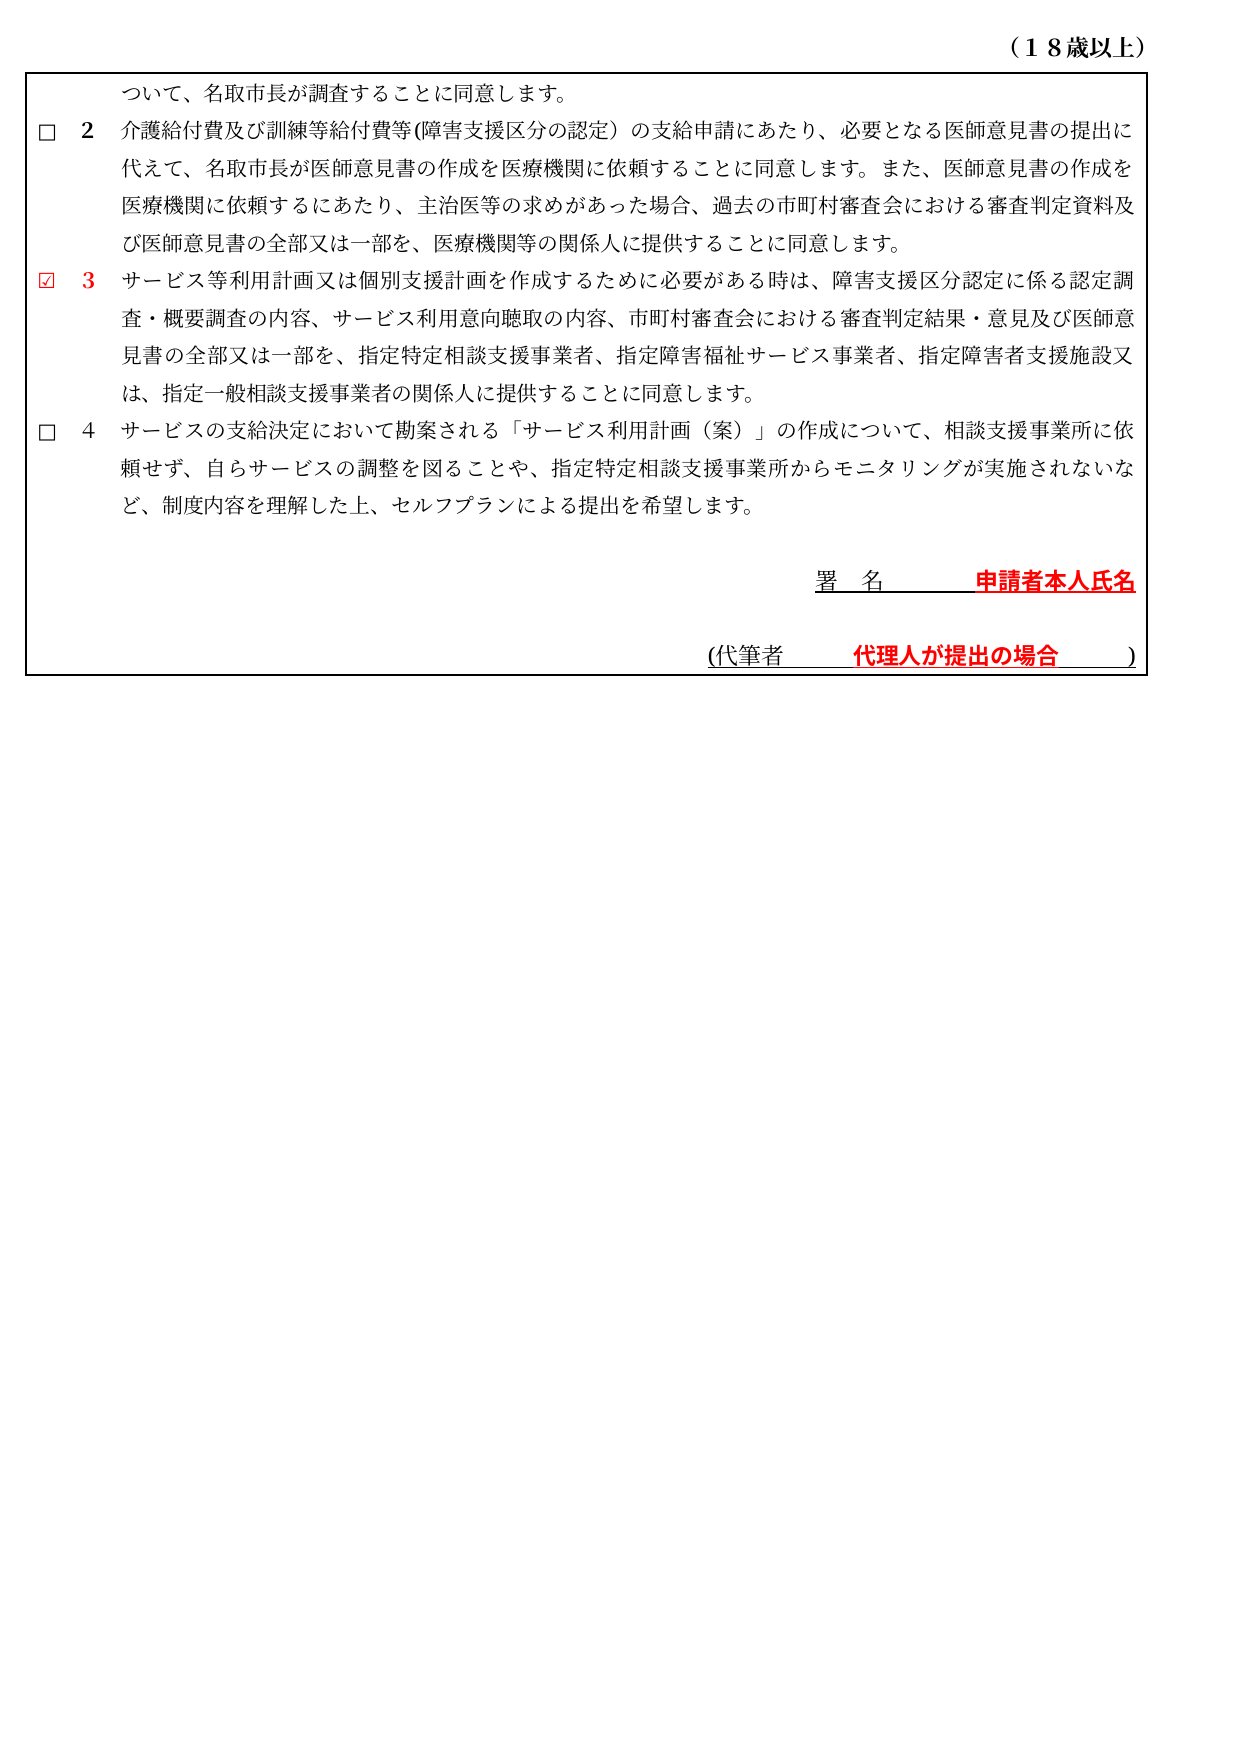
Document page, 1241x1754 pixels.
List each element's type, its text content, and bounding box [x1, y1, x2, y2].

table_cell □ ４ サービスの支給決定において勘案される「サービス利用計画（案）」の作成について、相談支援事業所に依頼せず、自らサービスの調整を図ることや、指定特定相談支援事業所からモニタリングが実施されないなど、制度内容を理解した上、セルフプランによる提出を希望します。 [27, 411, 1146, 524]
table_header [27, 74, 1146, 111]
table_cell □ ２ 介護給付費及び訓練等給付費等(障害支援区分の認定）の支給申請にあたり、必要となる医師意見書の提出に代えて、名取市長が医師意見書の作成を医療機関に依頼することに同意します。また、医師意見書の作成を医療機関に依頼するにあたり、主治医等の求めがあった場合、過去の市町村審査会における審査判定資料及び医師意見書の全部又は一部を、医療機関等の関係人に提供することに同意します。 [27, 111, 1146, 261]
table_cell ☑ ３ サービス等利用計画又は個別支援計画を作成するために必要がある時は、障害支援区分認定に係る認定調査・概要調査の内容、サービス利用意向聴取の内容、市町村審査会における審査判定結果・意見及び医師意見書の全部又は一部を、指定特定相談支援事業者、指定障害福祉サービス事業者、指定障害者支援施設又は、指定一般相談支援事業者の関係人に提供することに同意します。 [27, 261, 1146, 411]
table_cell 署 名 申請者本人氏名 (代筆者 代理人が提出の場合 ) [27, 524, 1146, 674]
